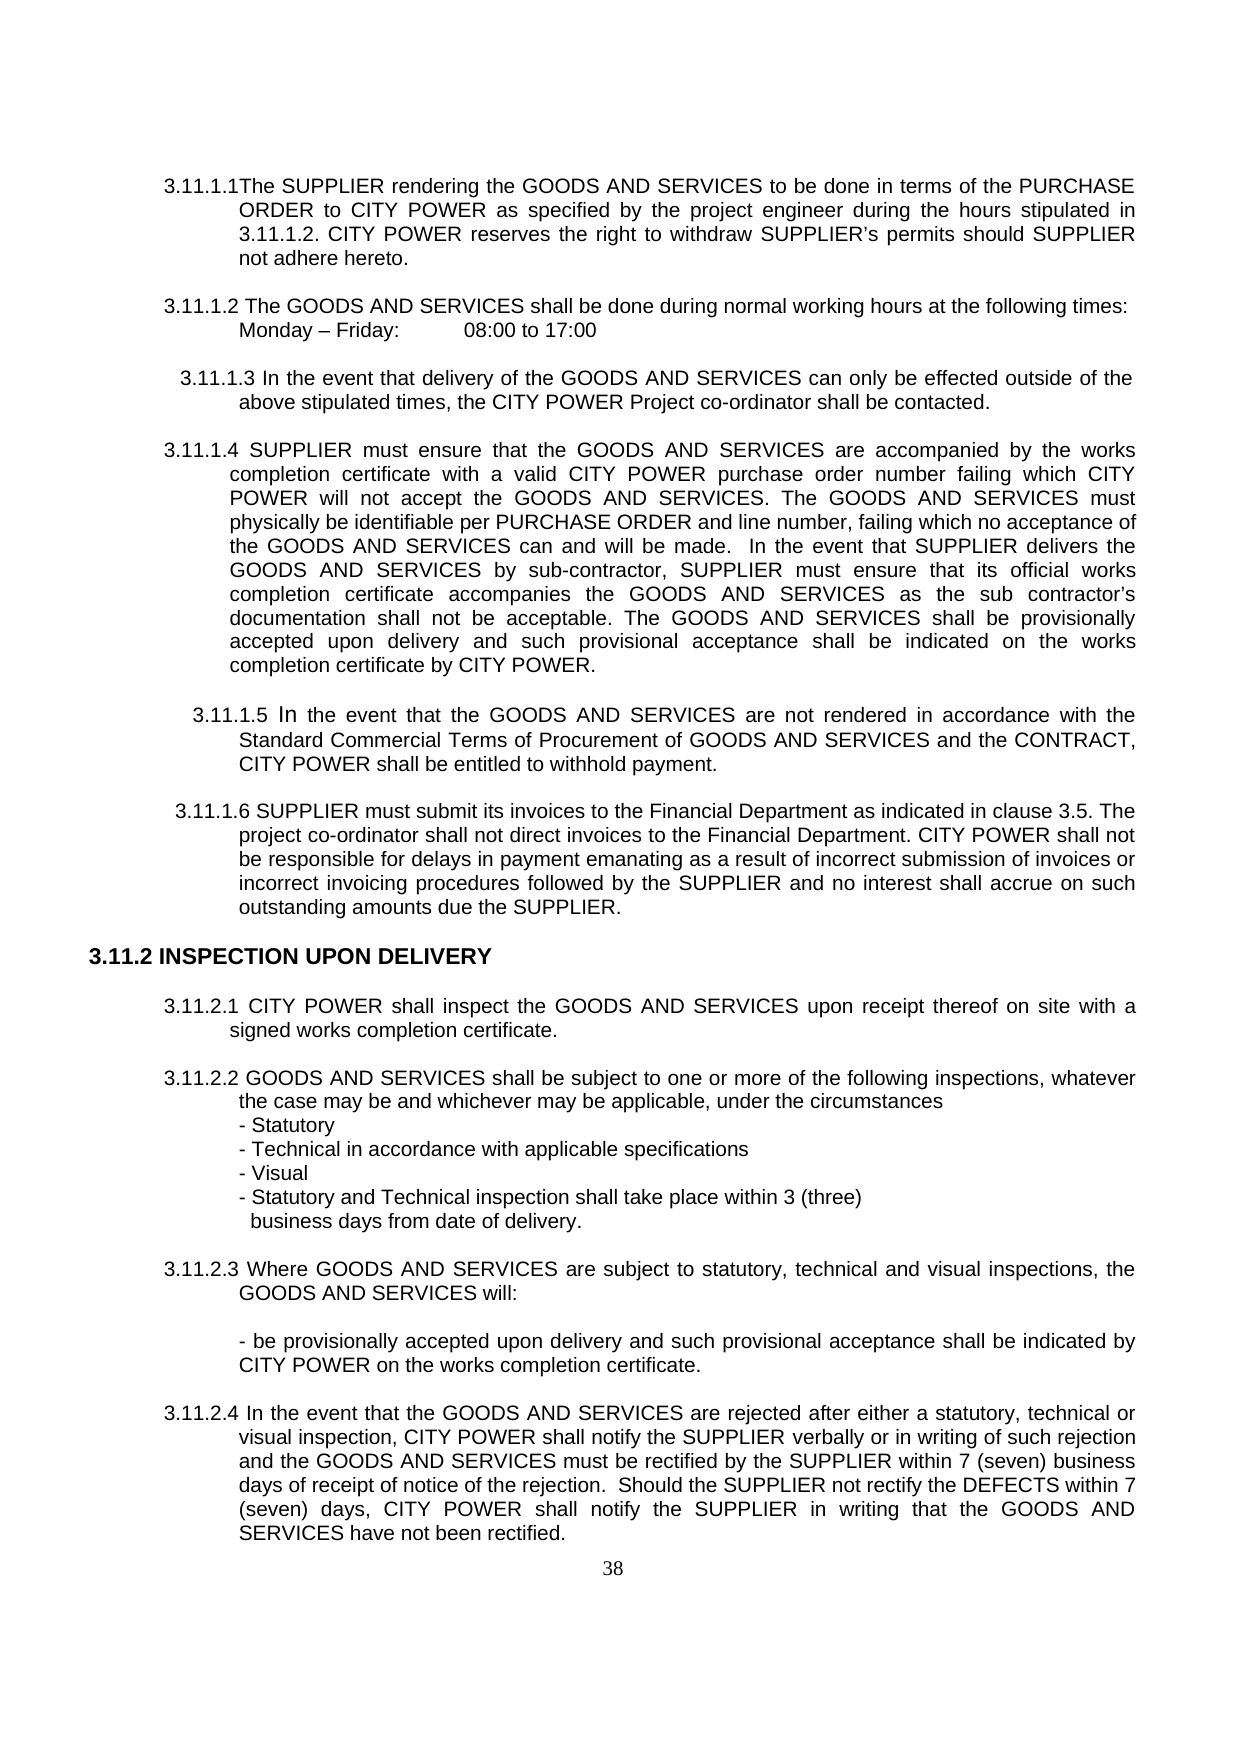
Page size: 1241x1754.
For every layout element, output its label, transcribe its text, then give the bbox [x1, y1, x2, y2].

text 3.11.1.6 SUPPLIER must submit its invoices to the Financial Department as indicated in clause 3.5. The project co-ordinator shall not direct invoices to the Financial Department. CITY POWER shall not be responsible for delays in payment emanating as a result of incorrect submission of invoices or incorrect invoicing procedures followed by the SUPPLIER and no interest shall accrue on such outstanding amounts due the SUPPLIER. [145, 799, 1137, 919]
text 3.11.2.2 GOODS AND SERVICES shall be subject to one or more of the following inspections, whatever the case may be and whichever may be applicable, under the circumstances [164, 1065, 1137, 1113]
text 3.11.1.1The SUPPLIER rendering the GOODS AND SERVICES to be done in terms of the PURCHASE ORDER to CITY POWER as specified by the project engineer during the hours stipulated in 3.11.1.2. CITY POWER reserves the right to withdraw SUPPLIER’s permits should SUPPLIER not adhere hereto. [164, 174, 1137, 270]
text 3.11.2.4 In the event that the GOODS AND SERVICES are rejected after either a statutory, technical or visual inspection, CITY POWER shall notify the SUPPLIER verbally or in writing of such rejection and the GOODS AND SERVICES must be rectified by the SUPPLIER within 7 (seven) business days of receipt of notice of the rejection. Should the SUPPLIER not rectify the DEFECTS within 7 (seven) days, CITY POWER shall notify the SUPPLIER in writing that the GOODS AND SERVICES have not been rectified. [164, 1401, 1137, 1544]
text - Statutory [89, 1113, 1137, 1137]
text 3.11.2.1 CITY POWER shall inspect the GOODS AND SERVICES upon receipt thereof on site with a signed works completion certificate. [164, 993, 1137, 1041]
text 3.11.1.3 In the event that delivery of the GOODS AND SERVICES can only be effected outside of the above stipulated times, the CITY POWER Project co-ordinator shall be contacted. [89, 366, 1137, 414]
text - Visual [164, 1161, 1137, 1185]
text - Technical in accordance with applicable specifications [164, 1137, 1137, 1161]
list - be provisionally accepted upon delivery and such provisional acceptance shall be indicated by CITY POWER on the works completion certificate. [239, 1329, 1137, 1377]
text business days from date of delivery. [239, 1209, 1137, 1233]
text 3.11.1.5 In the event that the GOODS AND SERVICES are not rendered in accordance with the Standard Commercial Terms of Procurement of GOODS AND SERVICES and the CONTRACT, CITY POWER shall be entitled to withhold payment. [164, 701, 1137, 775]
text 3.11.2.3 Where GOODS AND SERVICES are subject to statutory, technical and visual inspections, the GOODS AND SERVICES will: [145, 1257, 1137, 1305]
text 3.11.2 INSPECTION UPON DELIVERY [89, 943, 1137, 969]
text 3.11.1.2 The GOODS AND SERVICES shall be done during normal working hours at the following times: [89, 294, 1137, 318]
text 3.11.1.4 SUPPLIER must ensure that the GOODS AND SERVICES are accompanied by the works completion certificate with a valid CITY POWER purchase order number failing which CITY POWER will not accept the GOODS AND SERVICES. The GOODS AND SERVICES must physically be identifiable per PURCHASE ORDER and line number, failing which no acceptance of the GOODS AND SERVICES can and will be made. In the event that SUPPLIER delivers the GOODS AND SERVICES by sub-contractor, SUPPLIER must ensure that its official works completion certificate accompanies the GOODS AND SERVICES as the sub contractor’s documentation shall not be acceptable. The GOODS AND SERVICES shall be provisionally accepted upon delivery and such provisional acceptance shall be indicated on the works completion certificate by CITY POWER. [89, 438, 1137, 677]
text Monday – Friday: 08:00 to 17:00 [89, 318, 1137, 342]
text - Statutory and Technical inspection shall take place within 3 (three) [239, 1185, 1137, 1209]
